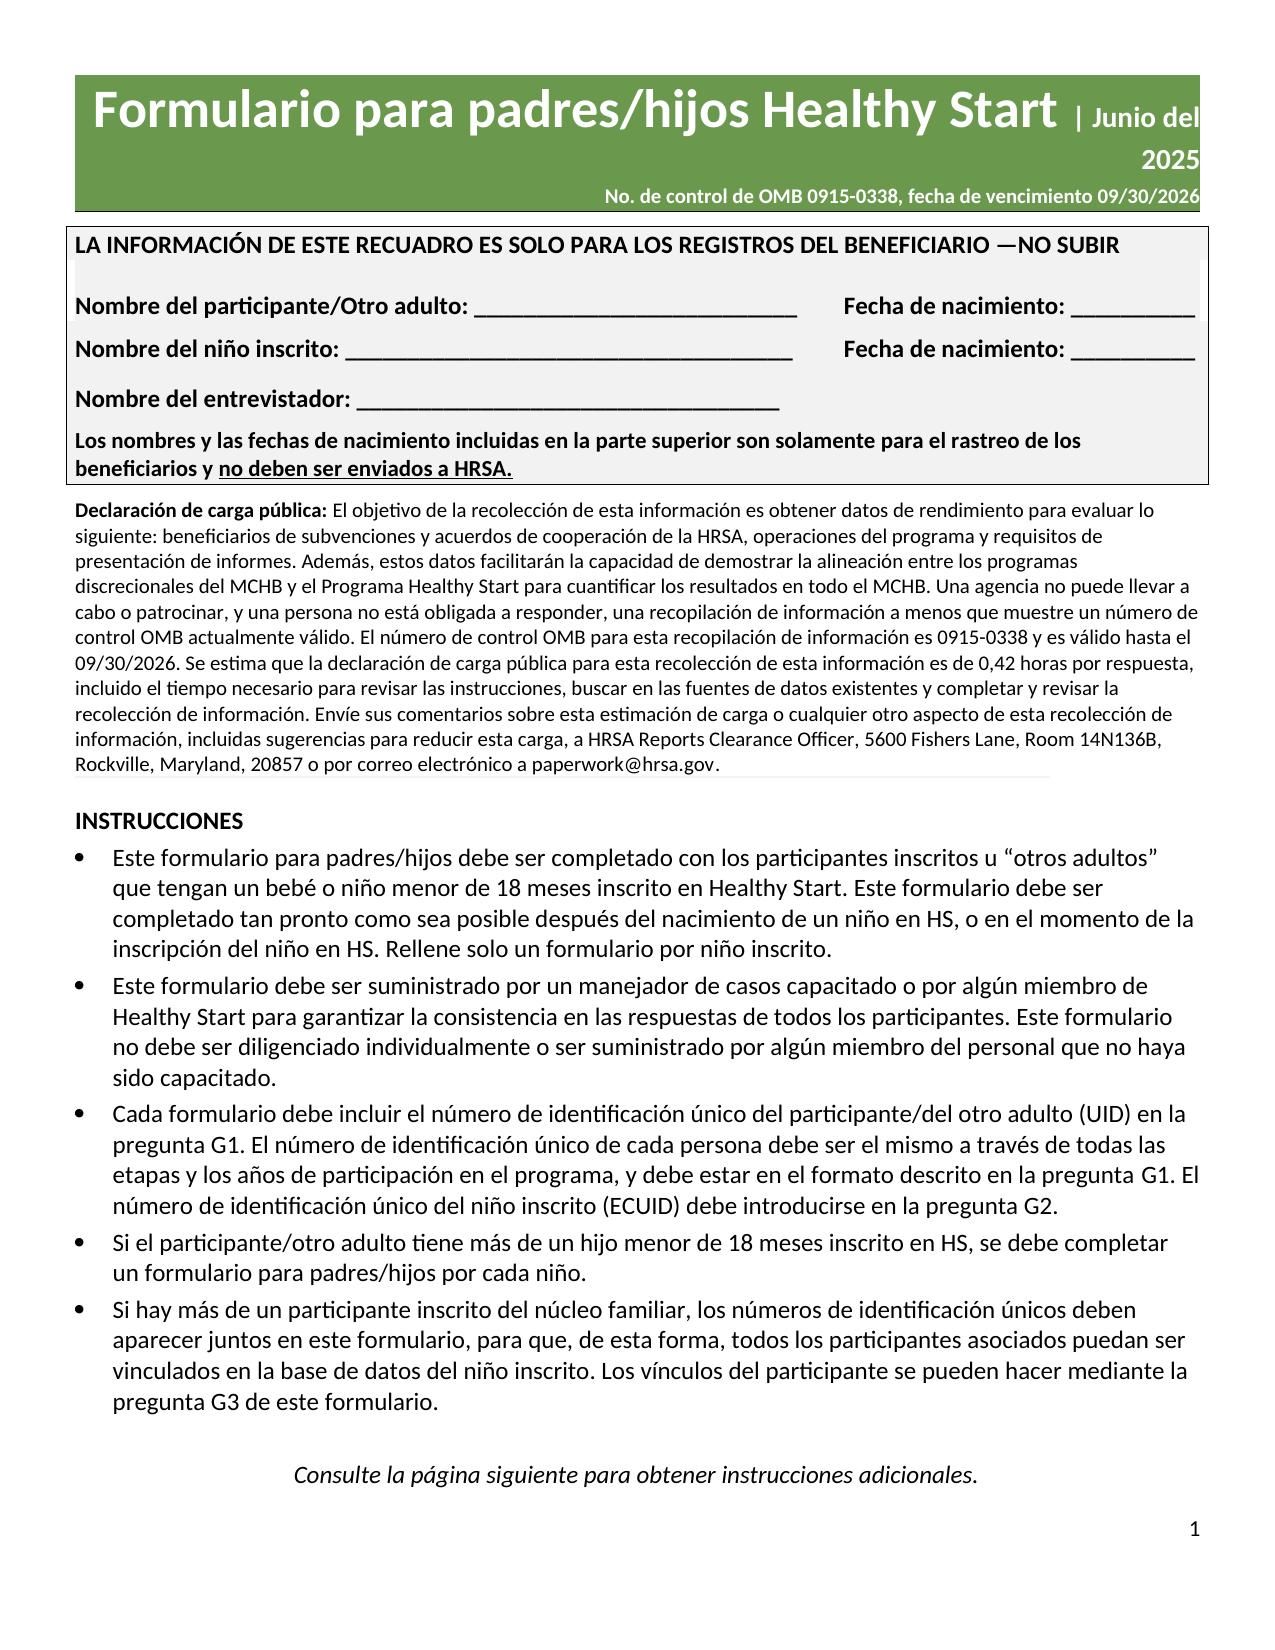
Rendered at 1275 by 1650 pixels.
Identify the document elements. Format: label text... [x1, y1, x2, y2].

text Nombre del niño inscrito: ____________________________________ Fecha de nacimiento: __________ [67, 332, 1208, 364]
text LA INFORMACIÓN DE ESTE RECUADRO ES SOLO PARA LOS REGISTROS DEL BENEFICIARIO —NO SUBIR [67, 227, 1208, 260]
text Los nombres y las fechas de nacimiento incluidas en la parte superior son solamente para el rastreo de los beneficiarios y no deben ser enviados a HRSA. [67, 425, 1208, 484]
text Nombre del participante/Otro adulto: __________________________ Fecha de nacimiento: __________ [75, 290, 1200, 321]
text Nombre del entrevistador: __________________________________ [67, 382, 1208, 413]
list Cada formulario debe incluir el número de identificación único del participante/del otro adulto (UID) en la pregunta G1. El número de identificación único de cada persona debe ser el mismo a través de todas las etapas y los años de participación en el programa, y debe estar en el formato descrito en la pregunta G1. El número de identificación único del niño inscrito (ECUID) debe introducirse en la pregunta G2. [75, 1098, 1200, 1221]
text Declaración de carga pública: El objetivo de la recolección de esta información es obtener datos de rendimiento para evaluar lo siguiente: beneficiarios de subvenciones y acuerdos de cooperación de la HRSA, operaciones del programa y requisitos de presentación de informes. Además, estos datos facilitarán la capacidad de demostrar la alineación entre los programas discrecionales del MCHB y el Programa Healthy Start para cuantificar los resultados en todo el MCHB. Una agencia no puede llevar a cabo o patrocinar, y una persona no está obligada a responder, una recopilación de información a menos que muestre un número de control OMB actualmente válido. El número de control OMB para esta recopilación de información es 0915-0338 y es válido hasta el 09/30/2026. Se estima que la declaración de carga pública para esta recolección de esta información es de 0,42 horas por respuesta, incluido el tiempo necesario para revisar las instrucciones, buscar en las fuentes de datos existentes y completar y revisar la recolección de información. Envíe sus comentarios sobre esta estimación de carga o cualquier otro aspecto de esta recolección de información, incluidas sugerencias para reducir esta carga, a HRSA Reports Clearance Officer, 5600 Fishers Lane, Room 14N136B, Rockville, Maryland, 20857 o por correo electrónico a paperwork@hrsa.gov. [75, 497, 1200, 805]
text INSTRUCCIONES [75, 805, 1200, 836]
list Si el participante/otro adulto tiene más de un hijo menor de 18 meses inscrito en HS, se debe completar un formulario para padres/hijos por cada niño. [75, 1227, 1200, 1288]
text Consulte la página siguiente para obtener instrucciones adicionales. [75, 1459, 1200, 1490]
list Este formulario para padres/hijos debe ser completado con los participantes inscritos u “otros adultos” que tengan un bebé o niño menor de 18 meses inscrito en Healthy Start. Este formulario debe ser completado tan pronto como sea posible después del nacimiento de un niño en HS, o en el momento de la inscripción del niño en HS. Rellene solo un formulario por niño inscrito. [75, 842, 1200, 964]
list Si hay más de un participante inscrito del núcleo familiar, los números de identificación únicos deben aparecer juntos en este formulario, para que, de esta forma, todos los participantes asociados puedan ser vinculados en la base de datos del niño inscrito. Los vínculos del participante se pueden hacer mediante la pregunta G3 de este formulario. [75, 1294, 1200, 1416]
list Este formulario debe ser suministrado por un manejador de casos capacitado o por algún miembro de Healthy Start para garantizar la consistencia en las respuestas de todos los participantes. Este formulario no debe ser diligenciado individualmente o ser suministrado por algún miembro del personal que no haya sido capacitado. [75, 970, 1200, 1092]
